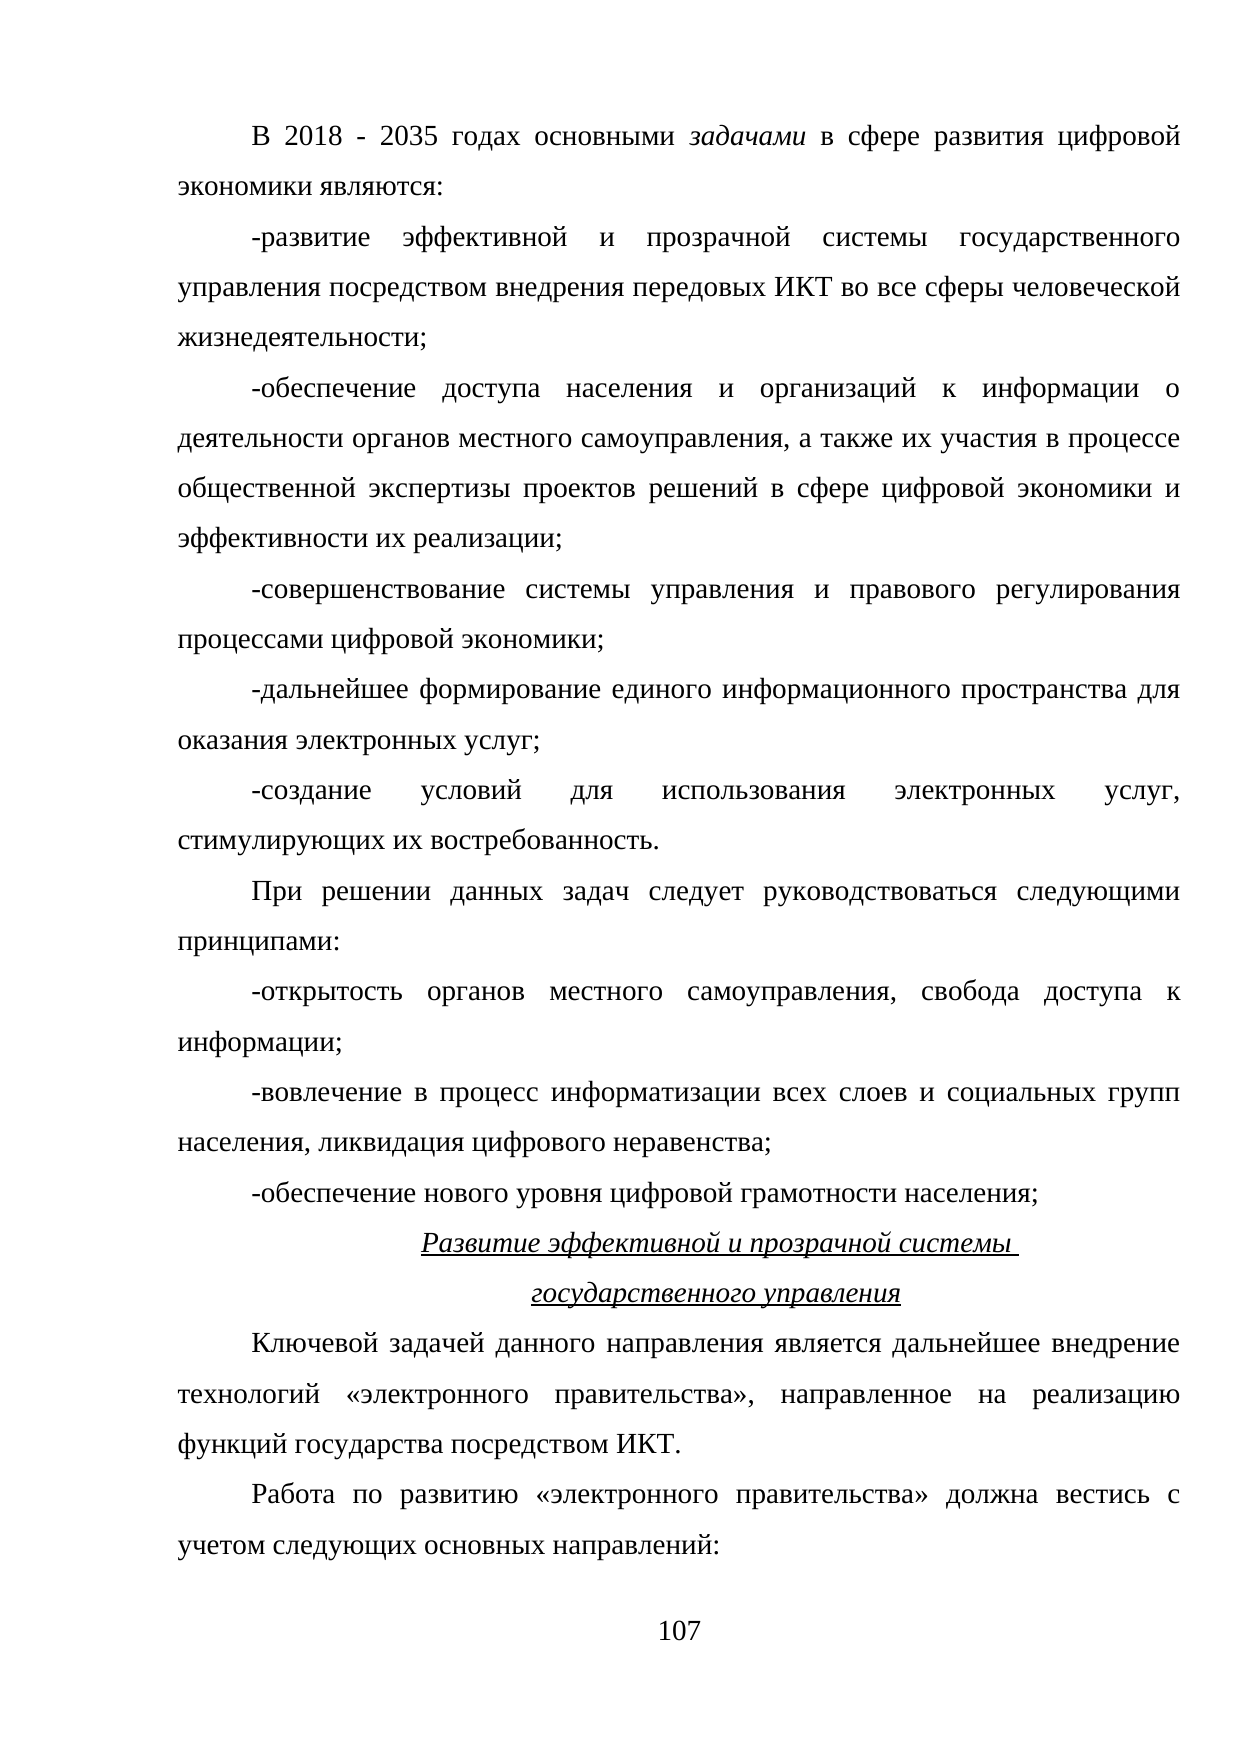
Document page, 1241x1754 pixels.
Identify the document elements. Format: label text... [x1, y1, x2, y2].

text Ключевой задачей данного направления является дальнейшее внедрение технологий «электронного правительства», направленное на реализацию функций государства посредством ИКТ. [177, 1326, 1181, 1460]
text В 2018 - 2035 годах основными задачами в сфере развития цифровой экономики являются: [177, 118, 1181, 202]
text -развитие эффективной и прозрачной системы государственного управления посредством внедрения передовых ИКТ во все сферы человеческой жизнедеятельности; [177, 219, 1181, 353]
text государственного управления [177, 1275, 1181, 1309]
text -открытость органов местного самоуправления, свобода доступа к информации; [177, 973, 1181, 1057]
text Развитие эффективной и прозрачной системы [177, 1225, 1181, 1258]
text -вовлечение в процесс информатизации всех слоев и социальных групп населения, ликвидация цифрового неравенства; [177, 1074, 1181, 1158]
text Работа по развитию «электронного правительства» должна вестись с учетом следующих основных направлений: [177, 1477, 1181, 1560]
text -обеспечение доступа населения и организаций к информации о деятельности органов местного самоуправления, а также их участия в процессе общественной экспертизы проектов решений в сфере цифровой экономики и эффективности их реализации; [177, 370, 1181, 554]
text При решении данных задач следует руководствоваться следующими принципами: [177, 873, 1181, 957]
text -создание условий для использования электронных услуг, стимулирующих их востребованность. [177, 772, 1181, 856]
text -дальнейшее формирование единого информационного пространства для оказания электронных услуг; [177, 672, 1181, 755]
text -совершенствование системы управления и правового регулирования процессами цифровой экономики; [177, 571, 1181, 655]
text -обеспечение нового уровня цифровой грамотности населения; [177, 1175, 1181, 1208]
